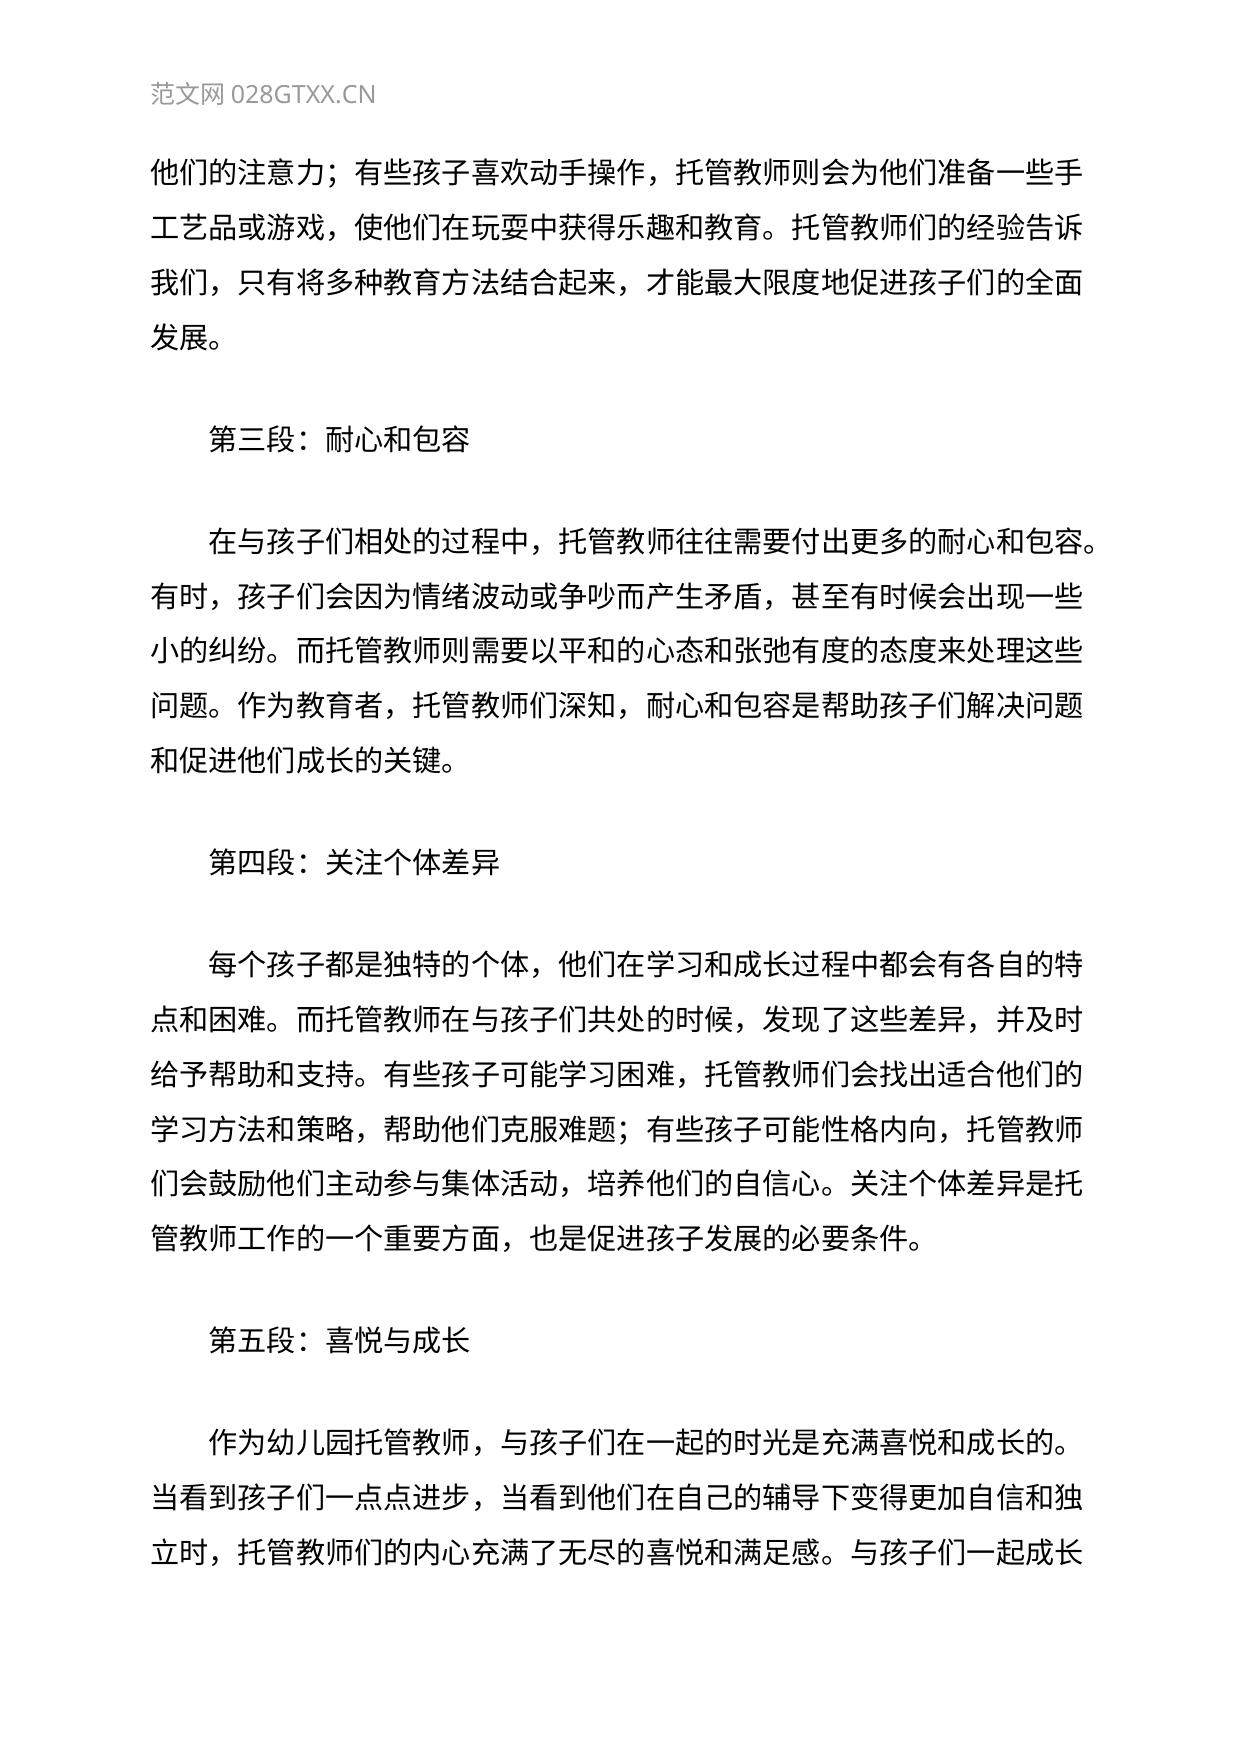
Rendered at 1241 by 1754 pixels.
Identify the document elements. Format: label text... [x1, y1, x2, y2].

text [150, 150, 1090, 357]
text 第三段：耐心和包容 [150, 416, 1090, 459]
text 第五段：喜悦与成长 [150, 1318, 1090, 1360]
text 每个孩子都是独特的个体，他们在学习和成长过程中都会有各自的特点和困难。而托管教师在与孩子们共处的时候，发现了这些差异，并及时给予帮助和支持。有些孩子可能学习困难，托管教师们会找出适合他们的学习方法和策略，帮助他们克服难题；有些孩子可能性格内向，托管教师们会鼓励他们主动参与集体活动，培养他们的自信心。关注个体差异是托管教师工作的一个重要方面，也是促进孩子发展的必要条件。 [150, 941, 1090, 1258]
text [150, 1419, 1090, 1571]
text 第四段：关注个体差异 [150, 839, 1090, 882]
text 在与孩子们相处的过程中，托管教师往往需要付出更多的耐心和包容。有时，孩子们会因为情绪波动或争吵而产生矛盾，甚至有时候会出现一些小的纠纷。而托管教师则需要以平和的心态和张弛有度的态度来处理这些问题。作为教育者，托管教师们深知，耐心和包容是帮助孩子们解决问题和促进他们成长的关键。 [150, 518, 1090, 780]
